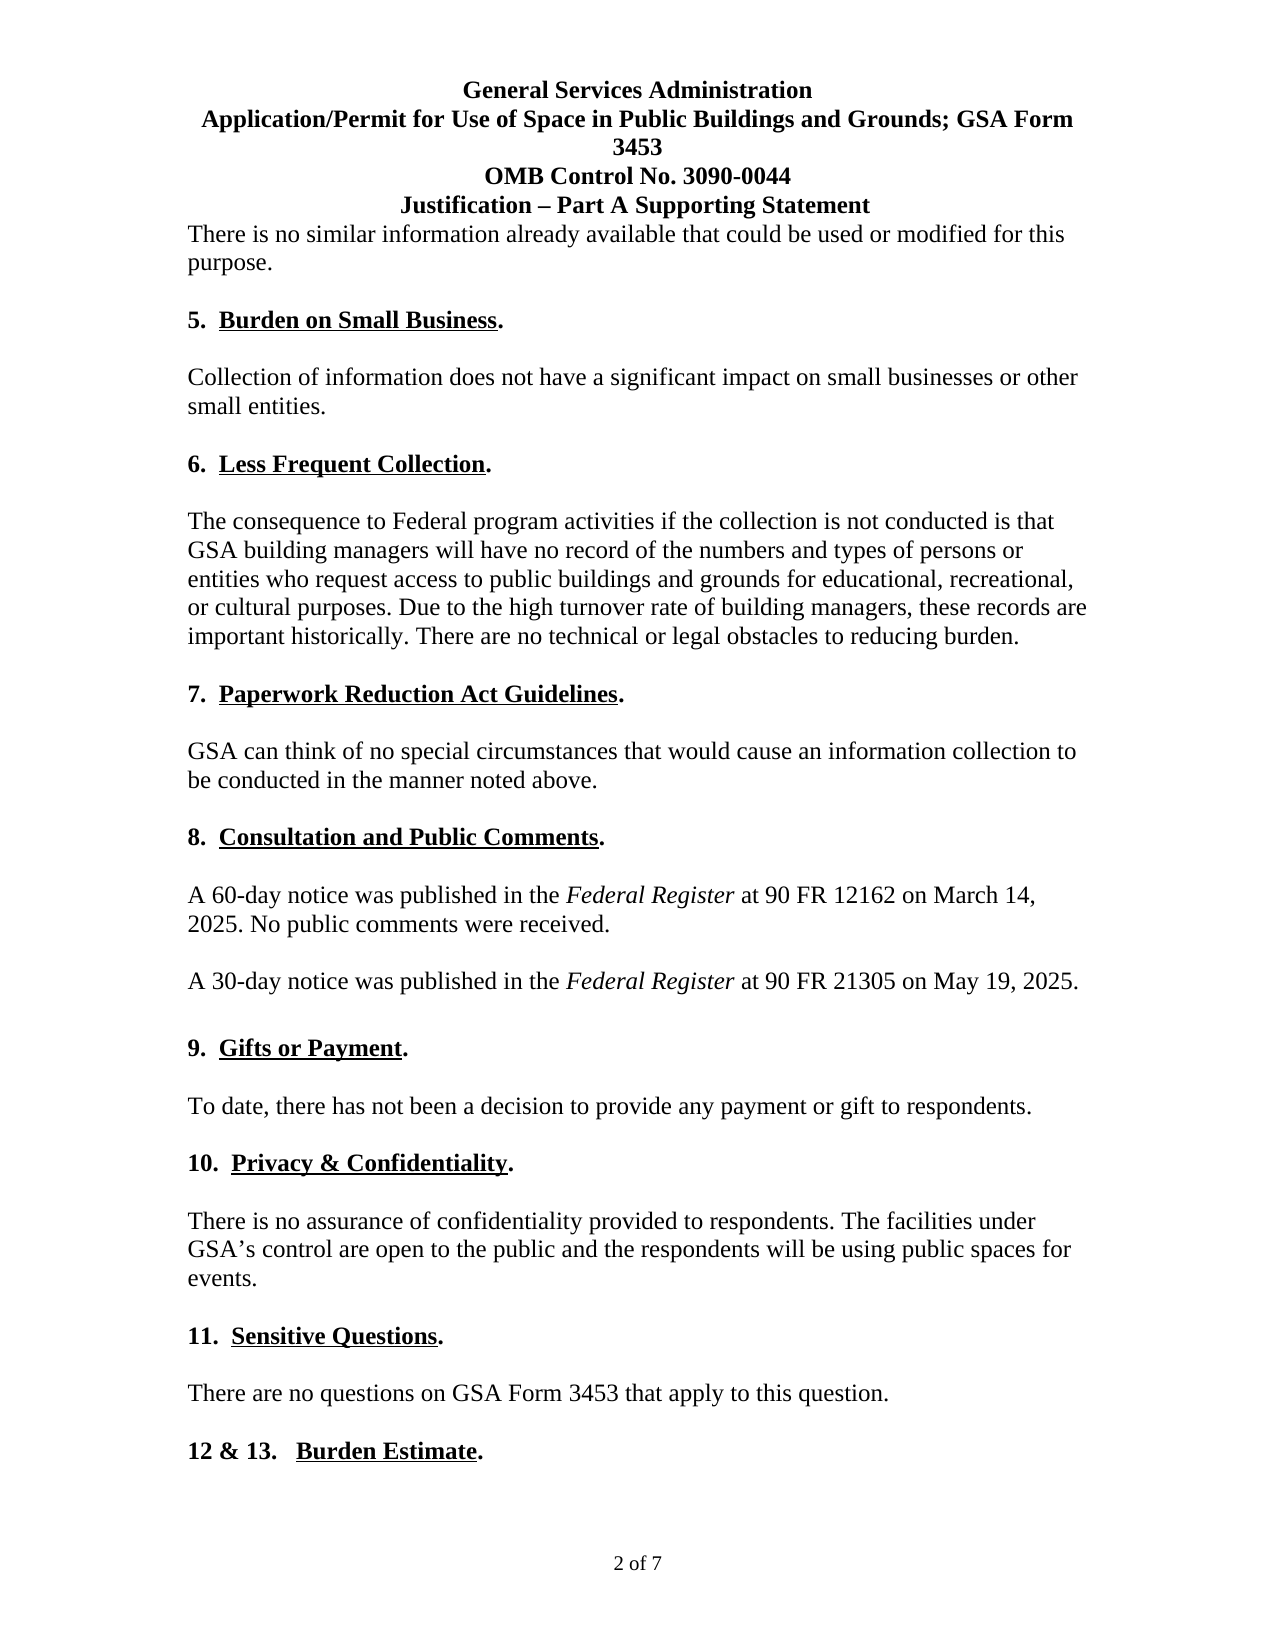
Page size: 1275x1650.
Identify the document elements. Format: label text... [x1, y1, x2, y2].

text Collection of information does not have a significant impact on small businesses or other small entities. [187, 362, 1087, 420]
text There are no questions on GSA Form 3453 that apply to this question. [187, 1378, 1087, 1407]
text 7. Paperwork Reduction Act Guidelines. [187, 679, 1087, 707]
text A 30-day notice was published in the Federal Register at 90 FR 21305 on May 19, 2025. [187, 966, 1087, 995]
text A 60-day notice was published in the Federal Register at 90 FR 12162 on March 14, 2025. No public comments were received. [187, 880, 1087, 937]
text To date, there has not been a decision to provide any payment or gift to respondents. [187, 1091, 1087, 1119]
text 11. Sensitive Questions. [187, 1321, 1087, 1349]
text 10. Privacy & Confidentiality. [187, 1148, 1087, 1177]
text 5. Burden on Small Business. [187, 305, 1087, 334]
text There is no assurance of confidentiality provided to respondents. The facilities under GSA’s control are open to the public and the respondents will be using public spaces for events. [187, 1206, 1087, 1292]
text GSA can think of no special circumstances that would cause an information collection to be conducted in the manner noted above. [187, 736, 1087, 794]
text There is no similar information already available that could be used or modified for this purpose. [187, 219, 1087, 276]
text The consequence to Federal program activities if the collection is not conducted is that GSA building managers will have no record of the numbers and types of persons or entities who request access to public buildings and grounds for educational, recreational, or cultural purposes. Due to the high turnover rate of building managers, these records are important historically. There are no technical or legal obstacles to reducing burden. [187, 506, 1087, 650]
text 9. Gifts or Payment. [187, 1033, 1087, 1062]
text 8. Consultation and Public Comments. [187, 822, 1087, 851]
text 6. Less Frequent Collection. [187, 449, 1087, 477]
text 12 & 13. Burden Estimate. [187, 1436, 1087, 1464]
